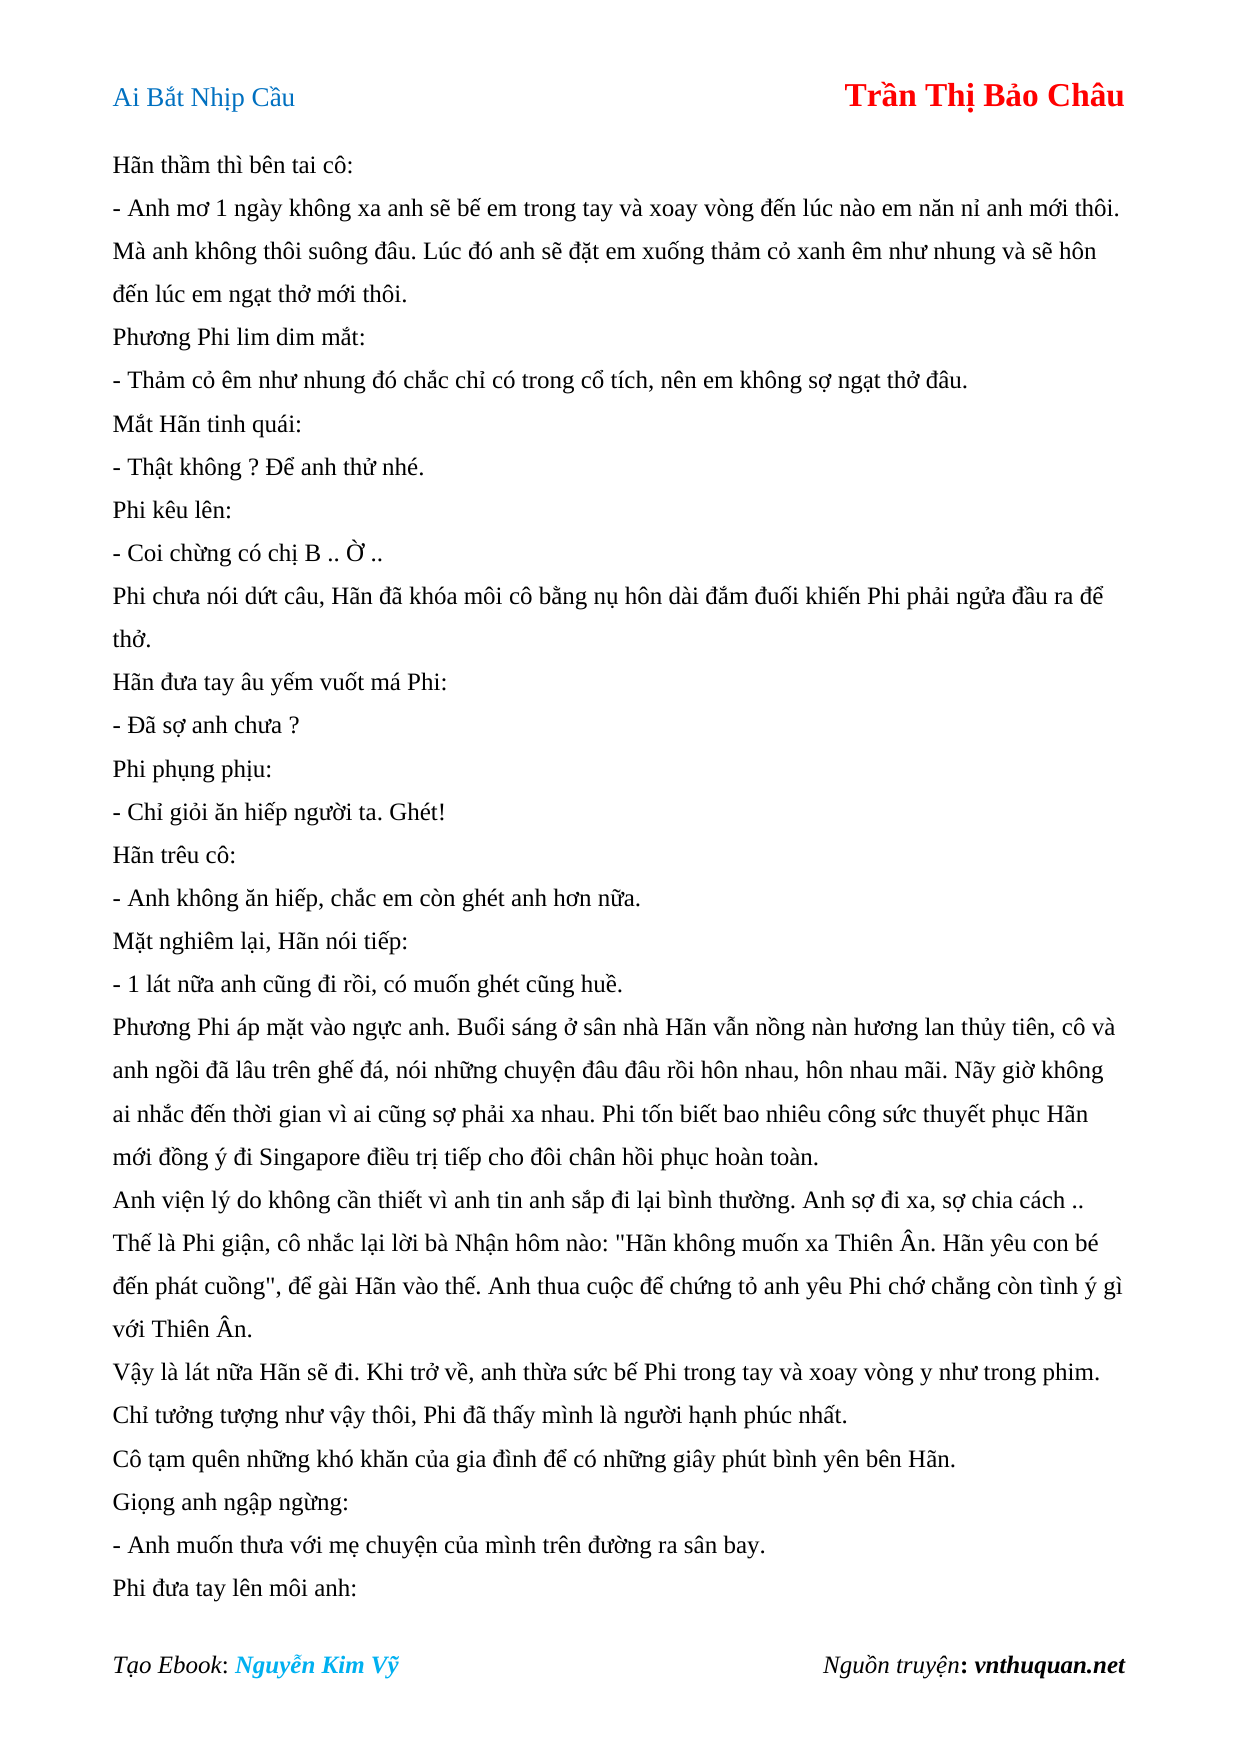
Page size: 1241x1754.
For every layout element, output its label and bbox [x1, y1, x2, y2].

text [112, 150, 1128, 1602]
